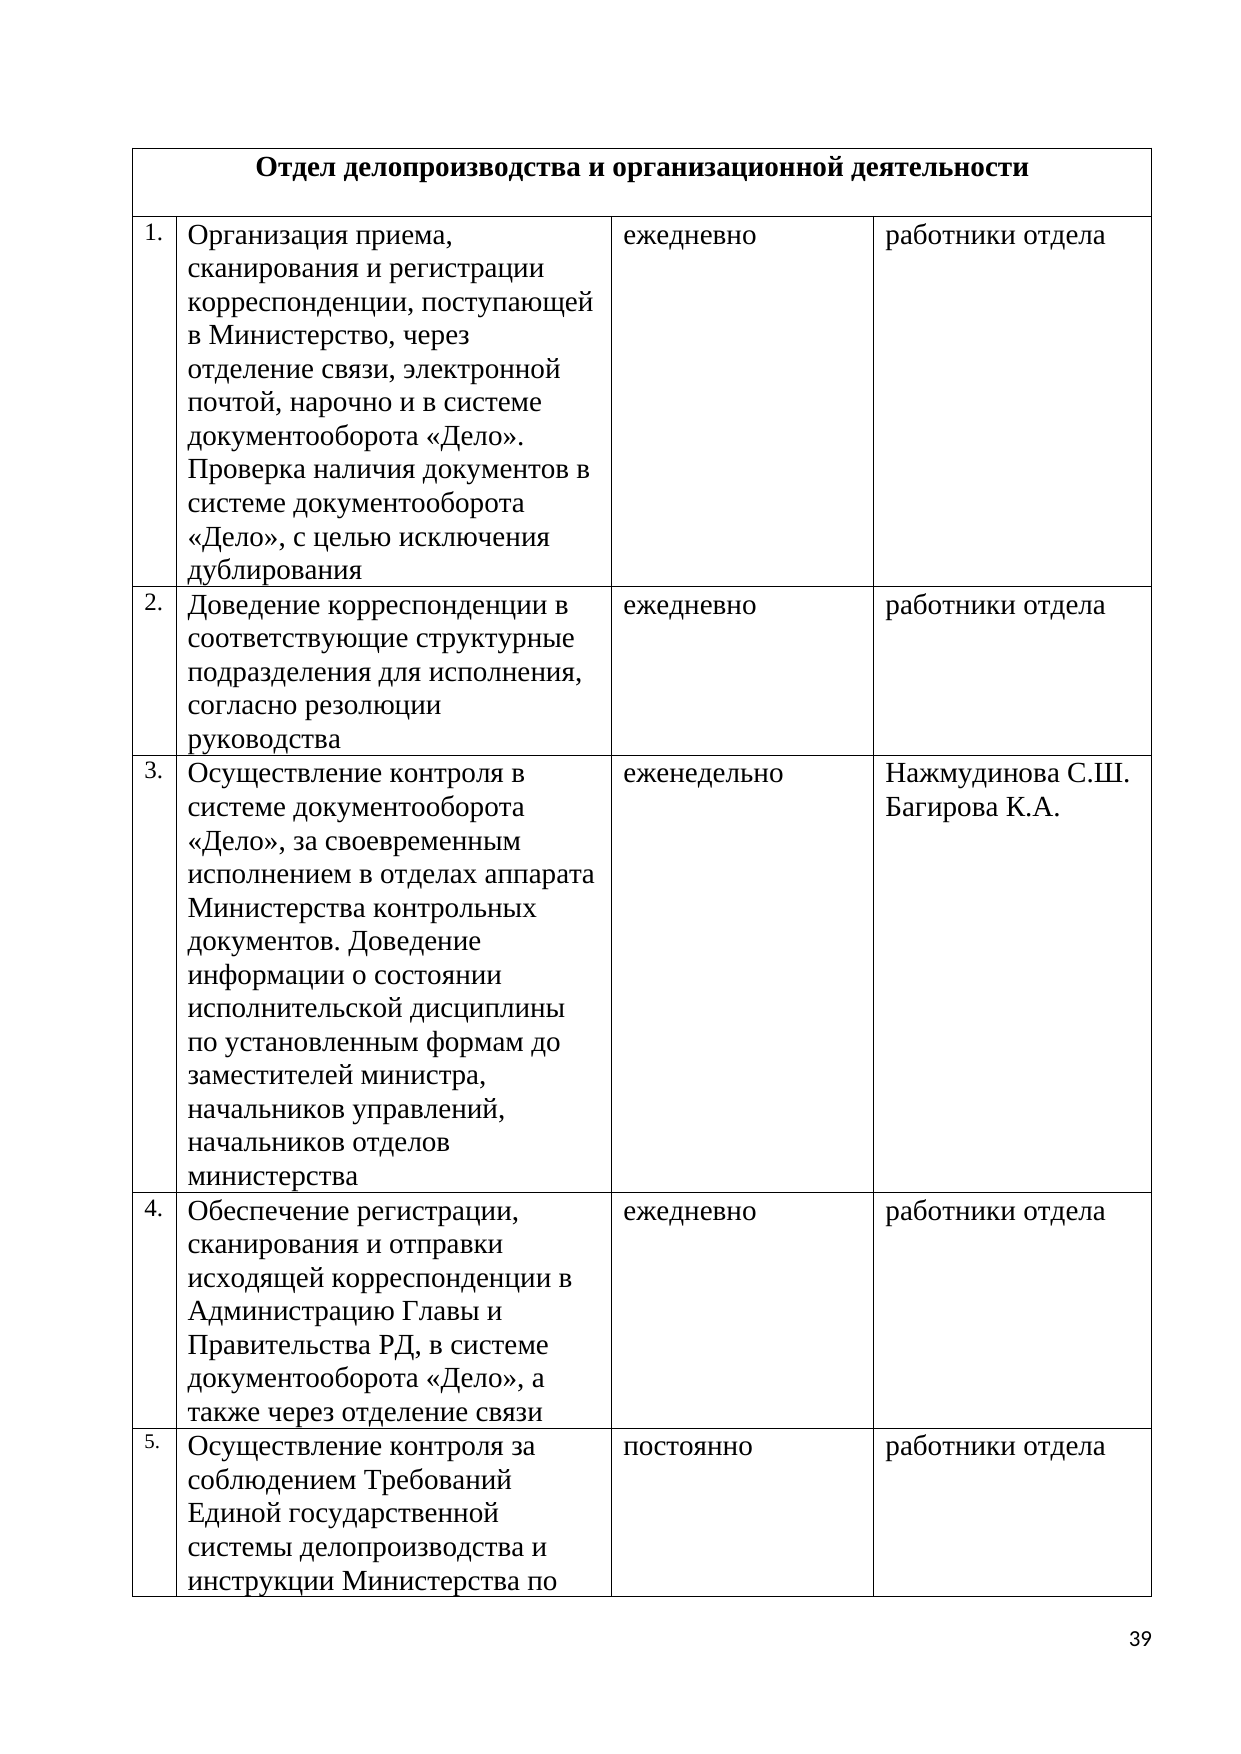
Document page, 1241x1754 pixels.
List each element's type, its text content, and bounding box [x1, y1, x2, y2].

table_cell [177, 1429, 611, 1596]
table_cell Доведение корреспонденции в соответствующие структурные подразделения для исполнения, согласно резолюции руководства [177, 587, 611, 754]
table_cell работники отдела [874, 217, 1151, 586]
table_cell Осуществление контроля в системе документооборота «Дело», за своевременным исполнением в отделах аппарата Министерства контрольных документов. Доведение информации о состоянии исполнительской дисциплины по установленным формам до заместителей министра, начальников управлений, начальников отделов министерства [177, 756, 611, 1192]
table_cell Организация приема, сканирования и регистрации корреспонденции, поступающей в Министерство, через отделение связи, электронной почтой, нарочно и в системе документооборота «Дело». Проверка наличия документов в системе документооборота «Дело», с целью исключения дублирования [177, 217, 611, 586]
table_cell постоянно [612, 1429, 873, 1596]
table_cell 1. [133, 217, 176, 586]
table_cell Обеспечение регистрации, сканирования и отправки исходящей корреспонденции в Администрацию Главы и Правительства РД, в системе документооборота «Дело», а также через отделение связи [177, 1193, 611, 1427]
table_cell 3. [133, 756, 176, 1192]
table_cell 4. [133, 1193, 176, 1427]
table_cell работники отдела [874, 587, 1151, 754]
table_cell работники отдела [874, 1193, 1151, 1427]
table_cell 5. [133, 1429, 176, 1596]
table_cell еженедельно [612, 756, 873, 1192]
table_cell ежедневно [612, 1193, 873, 1427]
table_cell Нажмудинова С.Ш. Багирова К.А. [874, 756, 1151, 1192]
table_cell ежедневно [612, 587, 873, 754]
table_cell 2. [133, 587, 176, 754]
table_cell ежедневно [612, 217, 873, 586]
table_cell работники отдела [874, 1429, 1151, 1596]
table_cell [133, 149, 1151, 216]
